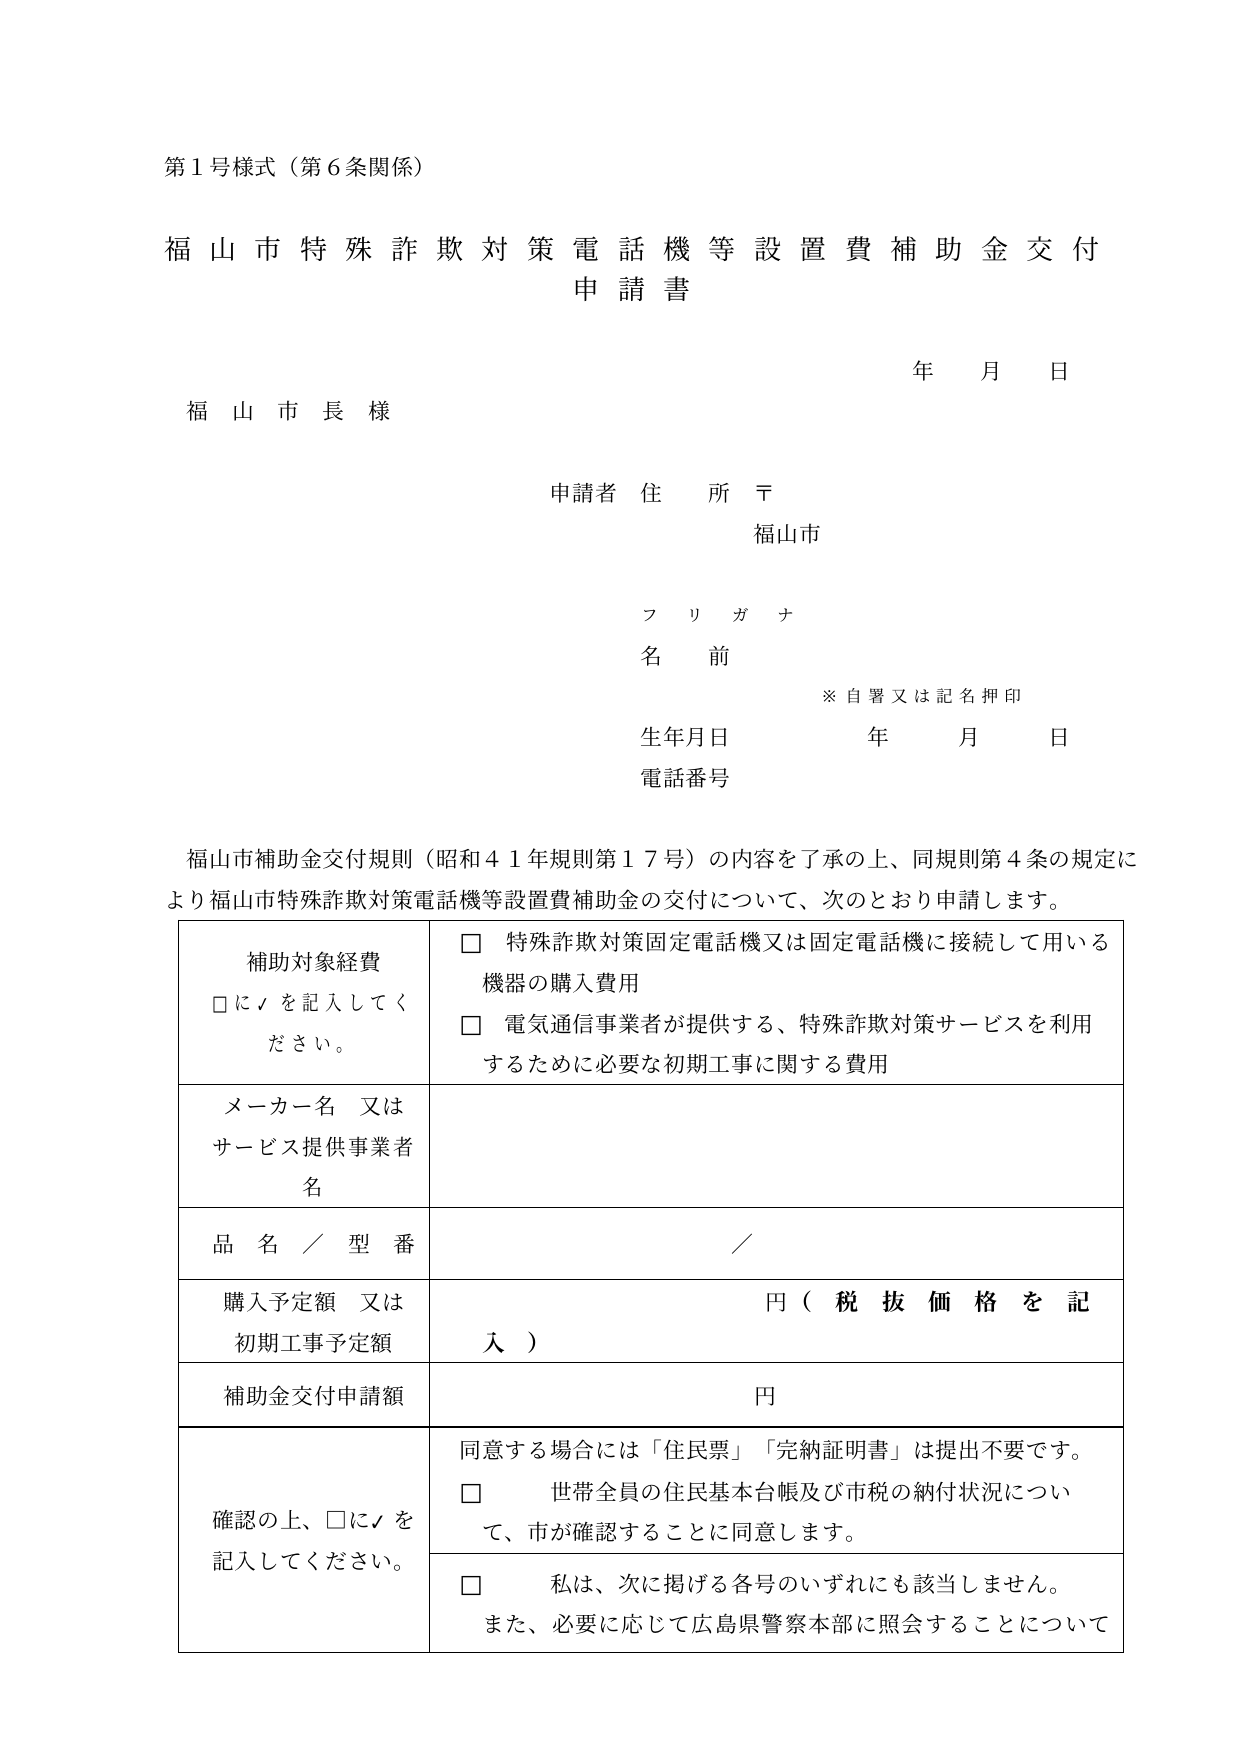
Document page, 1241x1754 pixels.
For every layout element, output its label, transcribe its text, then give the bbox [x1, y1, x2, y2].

table_cell 補助金交付申請額 [179, 1363, 429, 1426]
text フ リ ガ ナ [164, 594, 1118, 634]
table_header □ 特殊詐欺対策固定電話機又は固定電話機に接続して用いる機器の購入費用 □ 電気通信事業者が提供する、特殊詐欺対策サービスを利用するために必要な初期工事に関する費用 [430, 921, 1123, 1083]
table_cell 購入予定額 又は 初期工事予定額 [179, 1280, 429, 1362]
text 福山市 [164, 512, 1118, 553]
table_cell 円 [430, 1363, 1123, 1426]
text 福 山 市 長 様 [164, 390, 1118, 431]
text 名 前 ※自署又は記名押印 [164, 634, 1118, 716]
text 第１号様式（第６条関係） [164, 146, 1118, 186]
table_cell [430, 1085, 1123, 1207]
text 申請者 住 所 〒 [164, 471, 1118, 512]
table_cell 同意する場合には「住民票」「完納証明書」は提出不要です。 世帯全員の住民基本台帳及び市税の納付状況について、市が確認することに同意します。 [430, 1428, 1123, 1553]
table_cell メーカー名 又は サービス提供事業者名 [179, 1085, 429, 1207]
text 生年月日 年 月 日 [164, 716, 1118, 757]
table_cell 品 名 ／ 型 番 [179, 1208, 429, 1279]
text 福山市特殊詐欺対策電話機等設置費補助金交付申請書 [164, 227, 1118, 308]
text 年 月 日 [164, 349, 1118, 390]
table_cell 確認の上、□に✔を 記入してください。 [179, 1428, 429, 1652]
table_header 補助対象経費 □に✔を記入してください。 [179, 921, 429, 1083]
text 福山市補助金交付規則（昭和４１年規則第１７号）の内容を了承の上、同規則第４条の規定により福山市特殊詐欺対策電話機等設置費補助金の交付について、次のとおり申請します。 [164, 838, 1144, 919]
text 電話番号 [164, 757, 1118, 797]
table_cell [430, 1554, 1123, 1652]
table_cell ／ [430, 1208, 1123, 1279]
table_cell 円（税抜価格を記入） [430, 1280, 1123, 1362]
